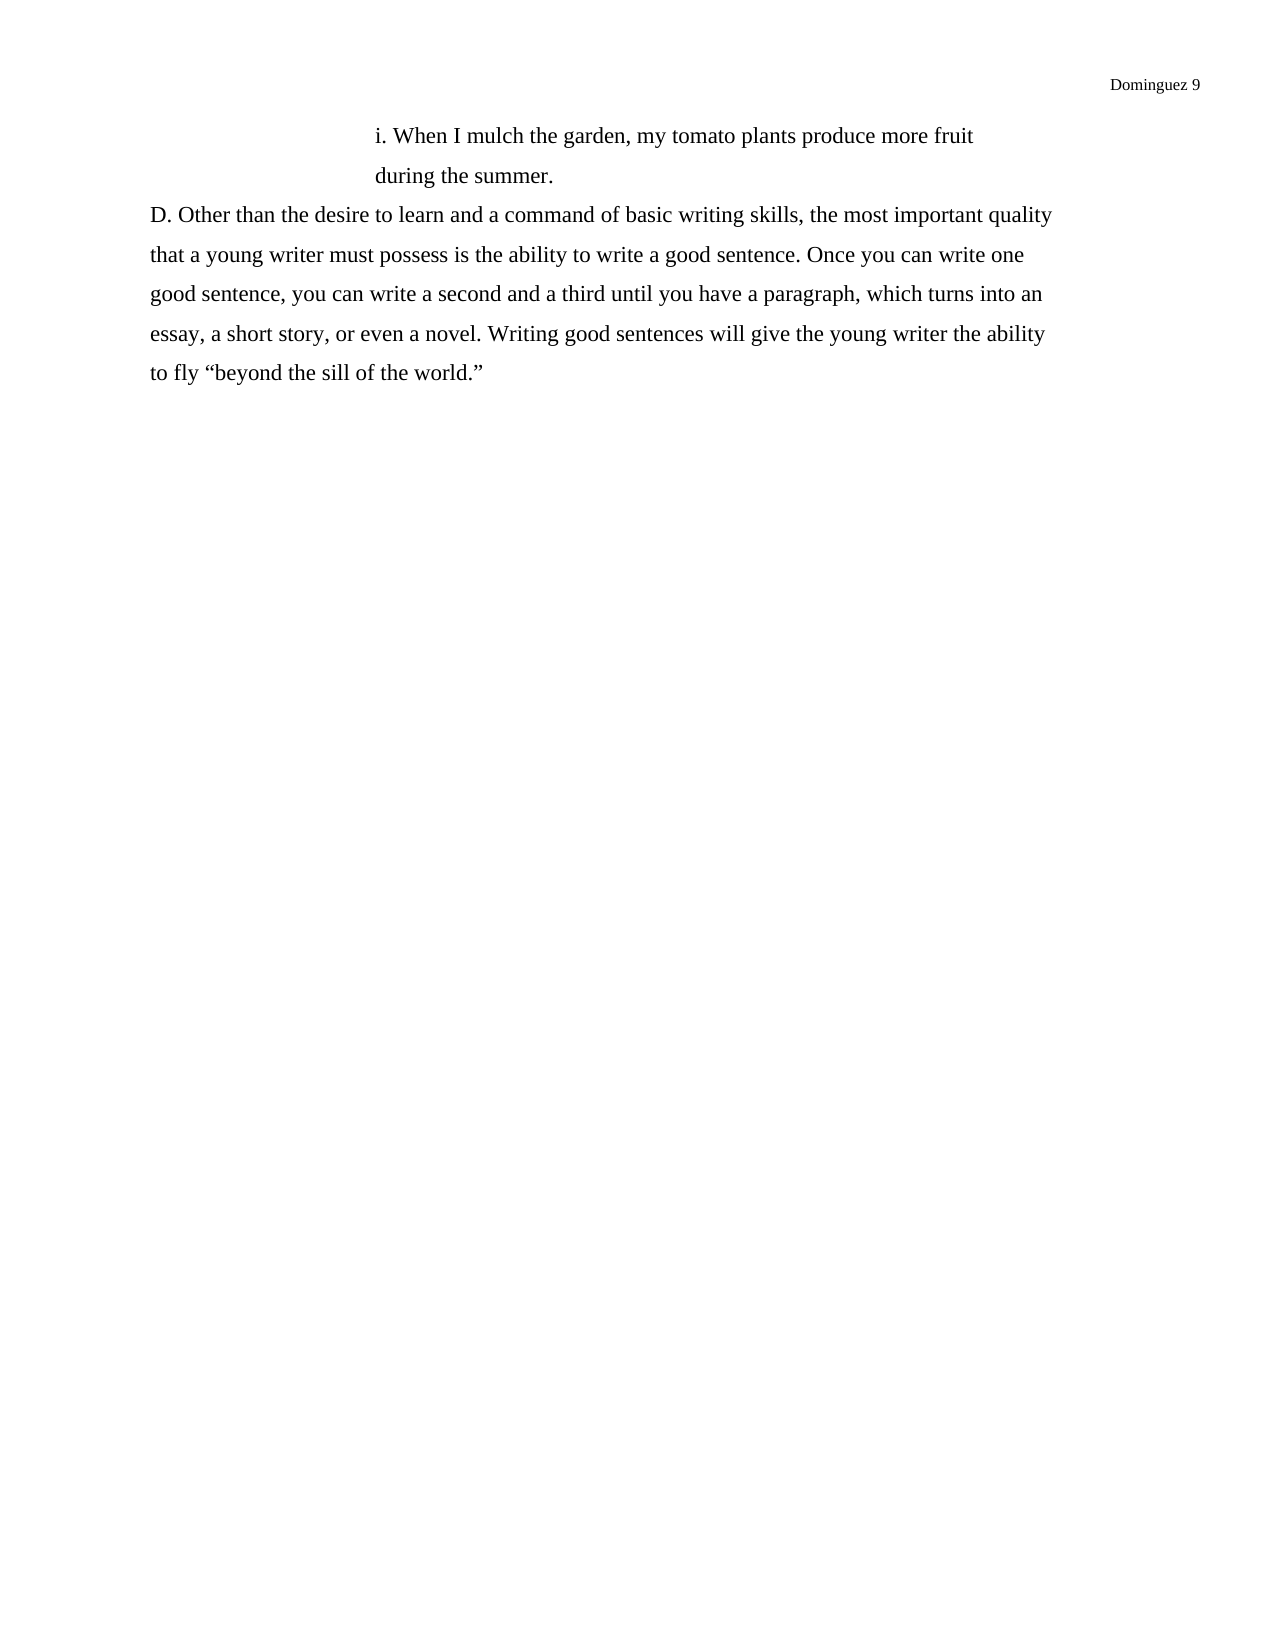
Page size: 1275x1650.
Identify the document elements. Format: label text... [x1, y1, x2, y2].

text D. Other than the desire to learn and a command of basic writing skills, the most important quality [75, 201, 1200, 227]
text during the summer. [75, 162, 1200, 188]
text good sentence, you can write a second and a third until you have a paragraph, which turns into an [75, 280, 1200, 306]
text that a young writer must possess is the ability to write a good sentence. Once you can write one [75, 241, 1200, 267]
text to fly “beyond the sill of the world.” [75, 359, 1200, 385]
text i. When I mulch the garden, my tomato plants produce more fruit [75, 122, 1200, 148]
text essay, a short story, or even a novel. Writing good sentences will give the young writer the ability [75, 319, 1200, 346]
